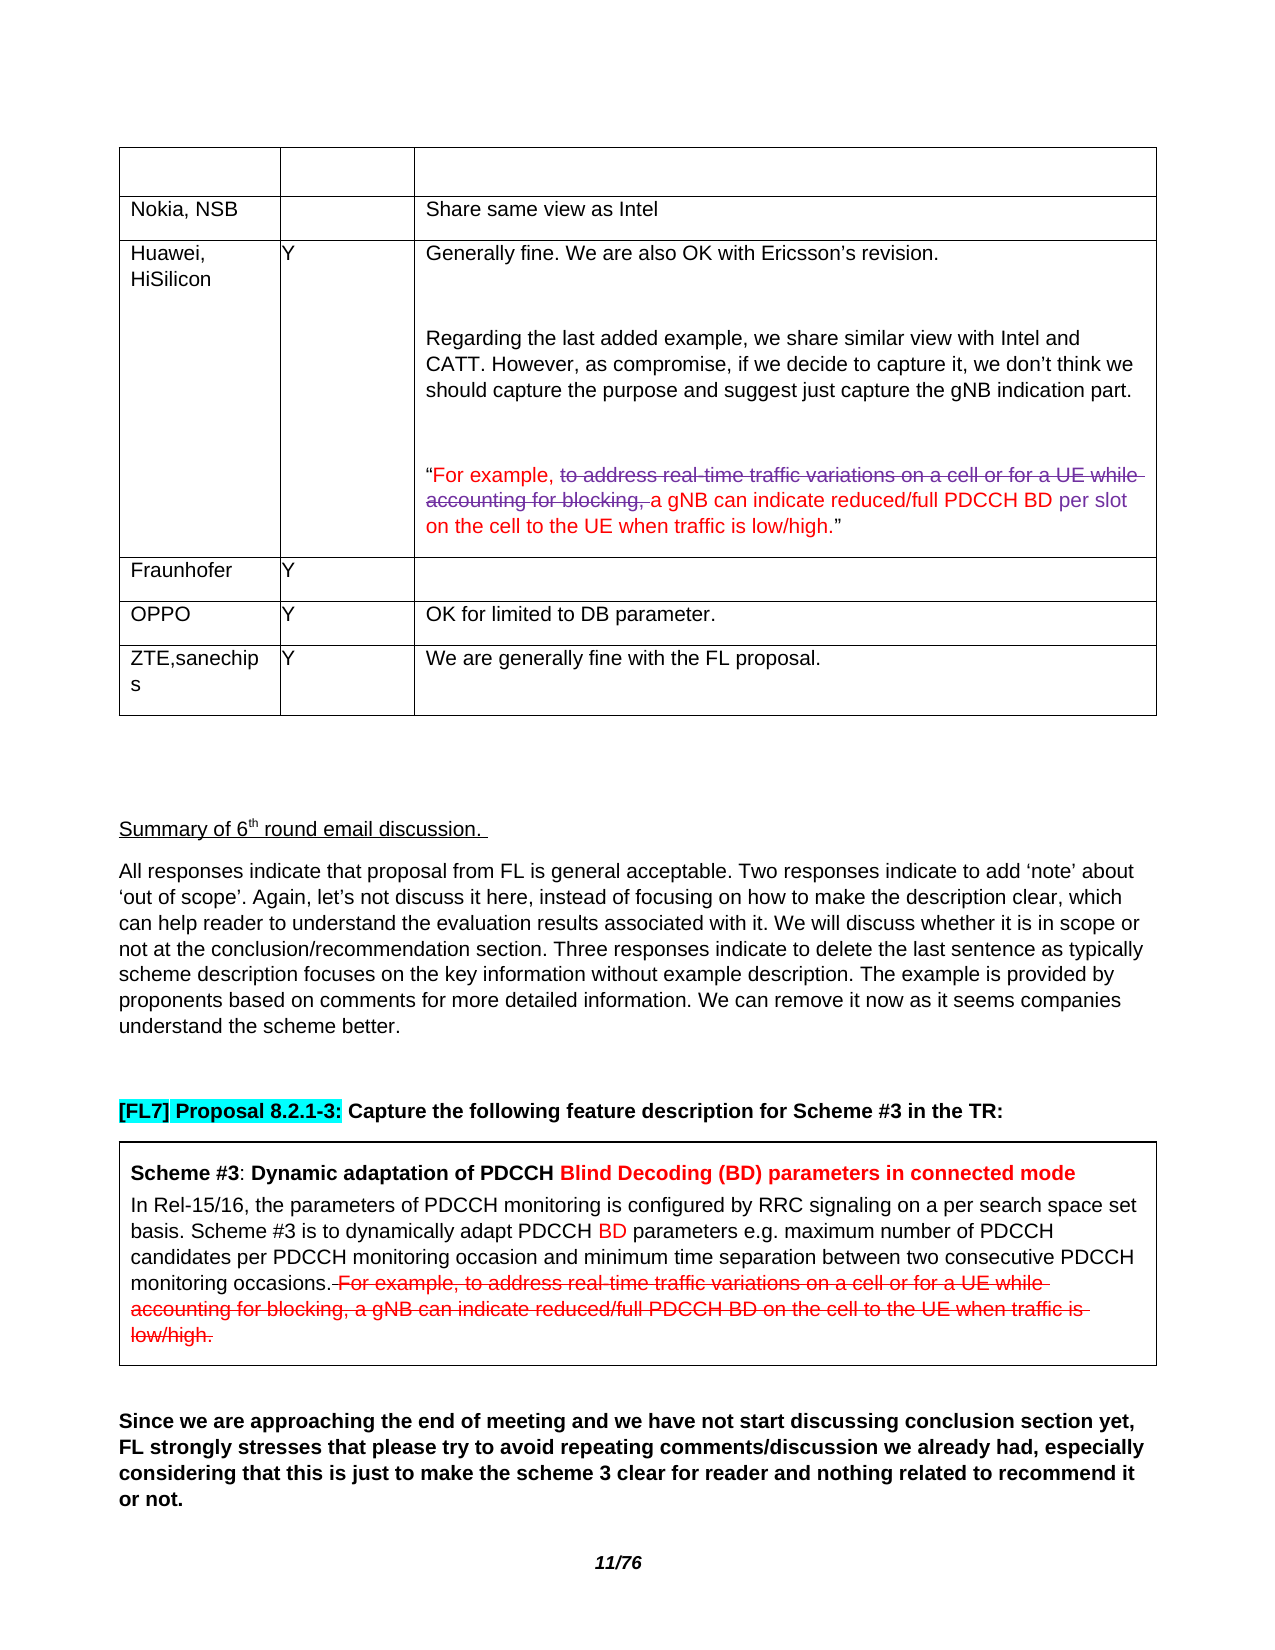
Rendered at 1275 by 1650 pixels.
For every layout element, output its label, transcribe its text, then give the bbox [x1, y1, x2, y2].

table_cell Fraunhofer [120, 558, 280, 601]
table_cell [415, 558, 1156, 601]
table_cell Y [281, 241, 414, 557]
table_cell OPPO [120, 602, 280, 645]
table_cell We are generally fine with the FL proposal. [415, 646, 1156, 715]
text Summary of 6th round email discussion. [118, 816, 1156, 840]
table_cell OK for limited to DB parameter. [415, 602, 1156, 645]
text [FL7] Proposal 8.2.1-3: Capture the following feature description for Scheme #3 in the TR: [342, 1099, 1156, 1123]
table_cell Y [281, 646, 414, 715]
table_header Scheme #3: Dynamic adaptation of PDCCH Blind Decoding (BD) parameters in connected mode In Rel-15/16, the parameters of PDCCH monitoring is configured by RRC signaling on a per search space set basis. Scheme #3 is to dynamically adapt PDCCH BD parameters e.g. maximum number of PDCCH candidates per PDCCH monitoring occasion and minimum time separation between two consecutive PDCCH monitoring occasions. For example, to address real-time traffic variations on a cell or for a UE while accounting for blocking, a gNB can indicate reduced/full PDCCH BD on the cell to the UE when traffic is low/high. [120, 1143, 1156, 1365]
table_cell ZTE,sanechips [120, 646, 280, 715]
table_cell [281, 197, 414, 240]
table_cell Huawei, HiSilicon [120, 241, 280, 557]
text Since we are approaching the end of meeting and we have not start discussing conclusion section yet, FL strongly stresses that please try to avoid repeating comments/discussion we already had, especially considering that this is just to make the scheme 3 clear for reader and nothing related to recommend it or not. [118, 1409, 1156, 1510]
table_cell Nokia, NSB [120, 197, 280, 240]
table_cell Share same view as Intel [415, 197, 1156, 240]
text All responses indicate that proposal from FL is general acceptable. Two responses indicate to add ‘note’ about ‘out of scope’. Again, let’s not discuss it here, instead of focusing on how to make the description clear, which can help reader to understand the evaluation results associated with it. We will discuss whether it is in scope or not at the conclusion/recommendation section. Three responses indicate to delete the last sentence as typically scheme description focuses on the key information without example description. The example is provided by proponents based on comments for more detailed information. We can remove it now as it seems companies understand the scheme better. [118, 859, 1156, 1038]
table_cell Y [281, 148, 414, 196]
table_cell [415, 148, 1156, 196]
table_cell Generally fine. We are also OK with Ericsson’s revision. Regarding the last added example, we share similar view with Intel and CATT. However, as compromise, if we decide to capture it, we don’t think we should capture the purpose and suggest just capture the gNB indication part. “For example, to address real-time traffic variations on a cell or for a UE while accounting for blocking, a gNB can indicate reduced/full PDCCH BD per slot on the cell to the UE when traffic is low/high.” [415, 241, 1156, 557]
table_cell LG [120, 148, 280, 196]
table_cell Y [281, 602, 414, 645]
table_cell Y [281, 558, 414, 601]
